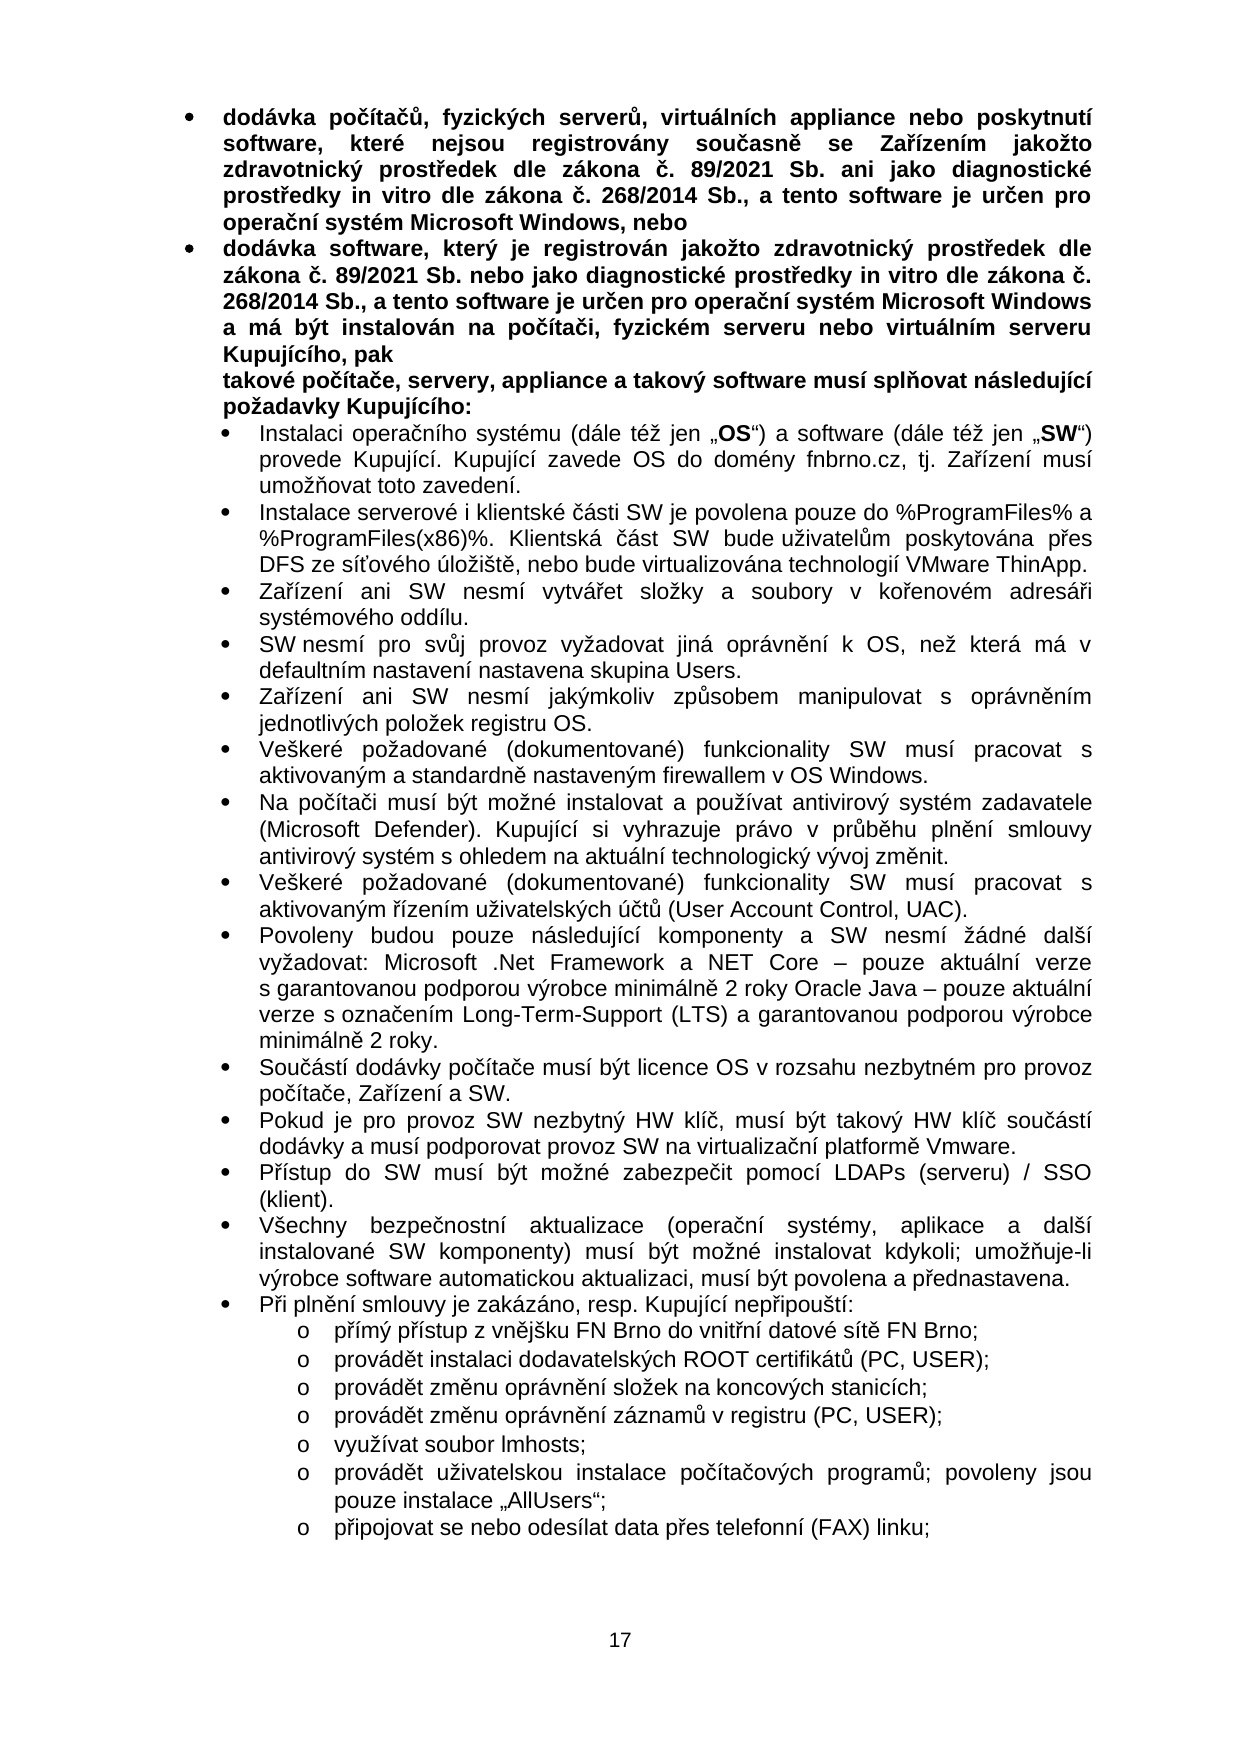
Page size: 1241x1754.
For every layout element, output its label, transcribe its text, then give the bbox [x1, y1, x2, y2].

list dodávka software, který je registrován jakožto zdravotnický prostředek dle zákona č. 89/2021 Sb. nebo jako diagnostické prostředky in vitro dle zákona č. 268/2014 Sb., a tento software je určen pro operační systém Microsoft Windows a má být instalován na počítači, fyzickém serveru nebo virtuálním serveru Kupujícího, pak [185, 235, 1093, 367]
list Zařízení ani SW nesmí jakýmkoliv způsobem manipulovat s oprávněním jednotlivých položek registru OS. [221, 683, 1093, 736]
list Na počítači musí být možné instalovat a používat antivirový systém zadavatele (Microsoft Defender). Kupující si vyhrazuje právo v průběhu plnění smlouvy antivirový systém s ohledem na aktuální technologický vývoj změnit. [221, 789, 1093, 869]
list provádět změnu oprávnění složek na koncových stanicích; [296, 1374, 1093, 1402]
list Veškeré požadované (dokumentované) funkcionality SW musí pracovat s aktivovaným řízením uživatelských účtů (User Account Control, UAC). [221, 869, 1093, 922]
list dodávka počítačů, fyzických serverů, virtuálních appliance nebo poskytnutí software, které nejsou registrovány současně se Zařízením jakožto zdravotnický prostředek dle zákona č. 89/2021 Sb. ani jako diagnostické prostředky in vitro dle zákona č. 268/2014 Sb., a tento software je určen pro operační systém Microsoft Windows, nebo [185, 103, 1093, 235]
list provádět změnu oprávnění záznamů v registru (PC, USER); [296, 1402, 1093, 1431]
list Povoleny budou pouze následující komponenty a SW nesmí žádné další vyžadovat: Microsoft .Net Framework a NET Core – pouze aktuální verze s garantovanou podporou výrobce minimálně 2 roky Oracle Java – pouze aktuální verze s označením Long-Term-Support (LTS) a garantovanou podporou výrobce minimálně 2 roky. [221, 922, 1093, 1054]
list Instalace serverové i klientské části SW je povolena pouze do %ProgramFiles% a %ProgramFiles(x86)%. Klientská část SW bude uživatelům poskytována přes DFS ze síťového úložiště, nebo bude virtualizována technologií VMware ThinApp. [221, 499, 1093, 578]
list SW nesmí pro svůj provoz vyžadovat jiná oprávnění k OS, než která má v defaultním nastavení nastavena skupina Users. [221, 631, 1093, 683]
list Všechny bezpečnostní aktualizace (operační systémy, aplikace a další instalované SW komponenty) musí být možné instalovat kdykoli; umožňuje-li výrobce software automatickou aktualizaci, musí být povolena a přednastavena. [221, 1212, 1093, 1291]
list provádět instalaci dodavatelských ROOT certifikátů (PC, USER); [296, 1346, 1093, 1374]
list připojovat se nebo odesílat data přes telefonní (FAX) linku; [296, 1514, 1093, 1542]
list Součástí dodávky počítače musí být licence OS v rozsahu nezbytném pro provoz počítače, Zařízení a SW. [221, 1054, 1093, 1107]
list takové počítače, servery, appliance a takový software musí splňovat následující požadavky Kupujícího: [223, 367, 1093, 420]
list přímý přístup z vnějšku FN Brno do vnitřní datové sítě FN Brno; [296, 1317, 1093, 1346]
list Zařízení ani SW nesmí vytvářet složky a soubory v kořenovém adresáři systémového oddílu. [221, 578, 1093, 631]
list provádět uživatelskou instalace počítačových programů; povoleny jsou pouze instalace „AllUsers“; [296, 1459, 1093, 1514]
list Přístup do SW musí být možné zabezpečit pomocí LDAPs (serveru) / SSO (klient). [221, 1159, 1093, 1212]
list Veškeré požadované (dokumentované) funkcionality SW musí pracovat s aktivovaným a standardně nastaveným firewallem v OS Windows. [221, 736, 1093, 789]
list využívat soubor lmhosts; [296, 1431, 1093, 1459]
list Při plnění smlouvy je zakázáno, resp. Kupující nepřipouští: [221, 1291, 1093, 1317]
list Pokud je pro provoz SW nezbytný HW klíč, musí být takový HW klíč součástí dodávky a musí podporovat provoz SW na virtualizační platformě Vmware. [221, 1107, 1093, 1159]
list Instalaci operačního systému (dále též jen „OS“) a software (dále též jen „SW“) provede Kupující. Kupující zavede OS do domény fnbrno.cz, tj. Zařízení musí umožňovat toto zavedení. [221, 420, 1093, 499]
